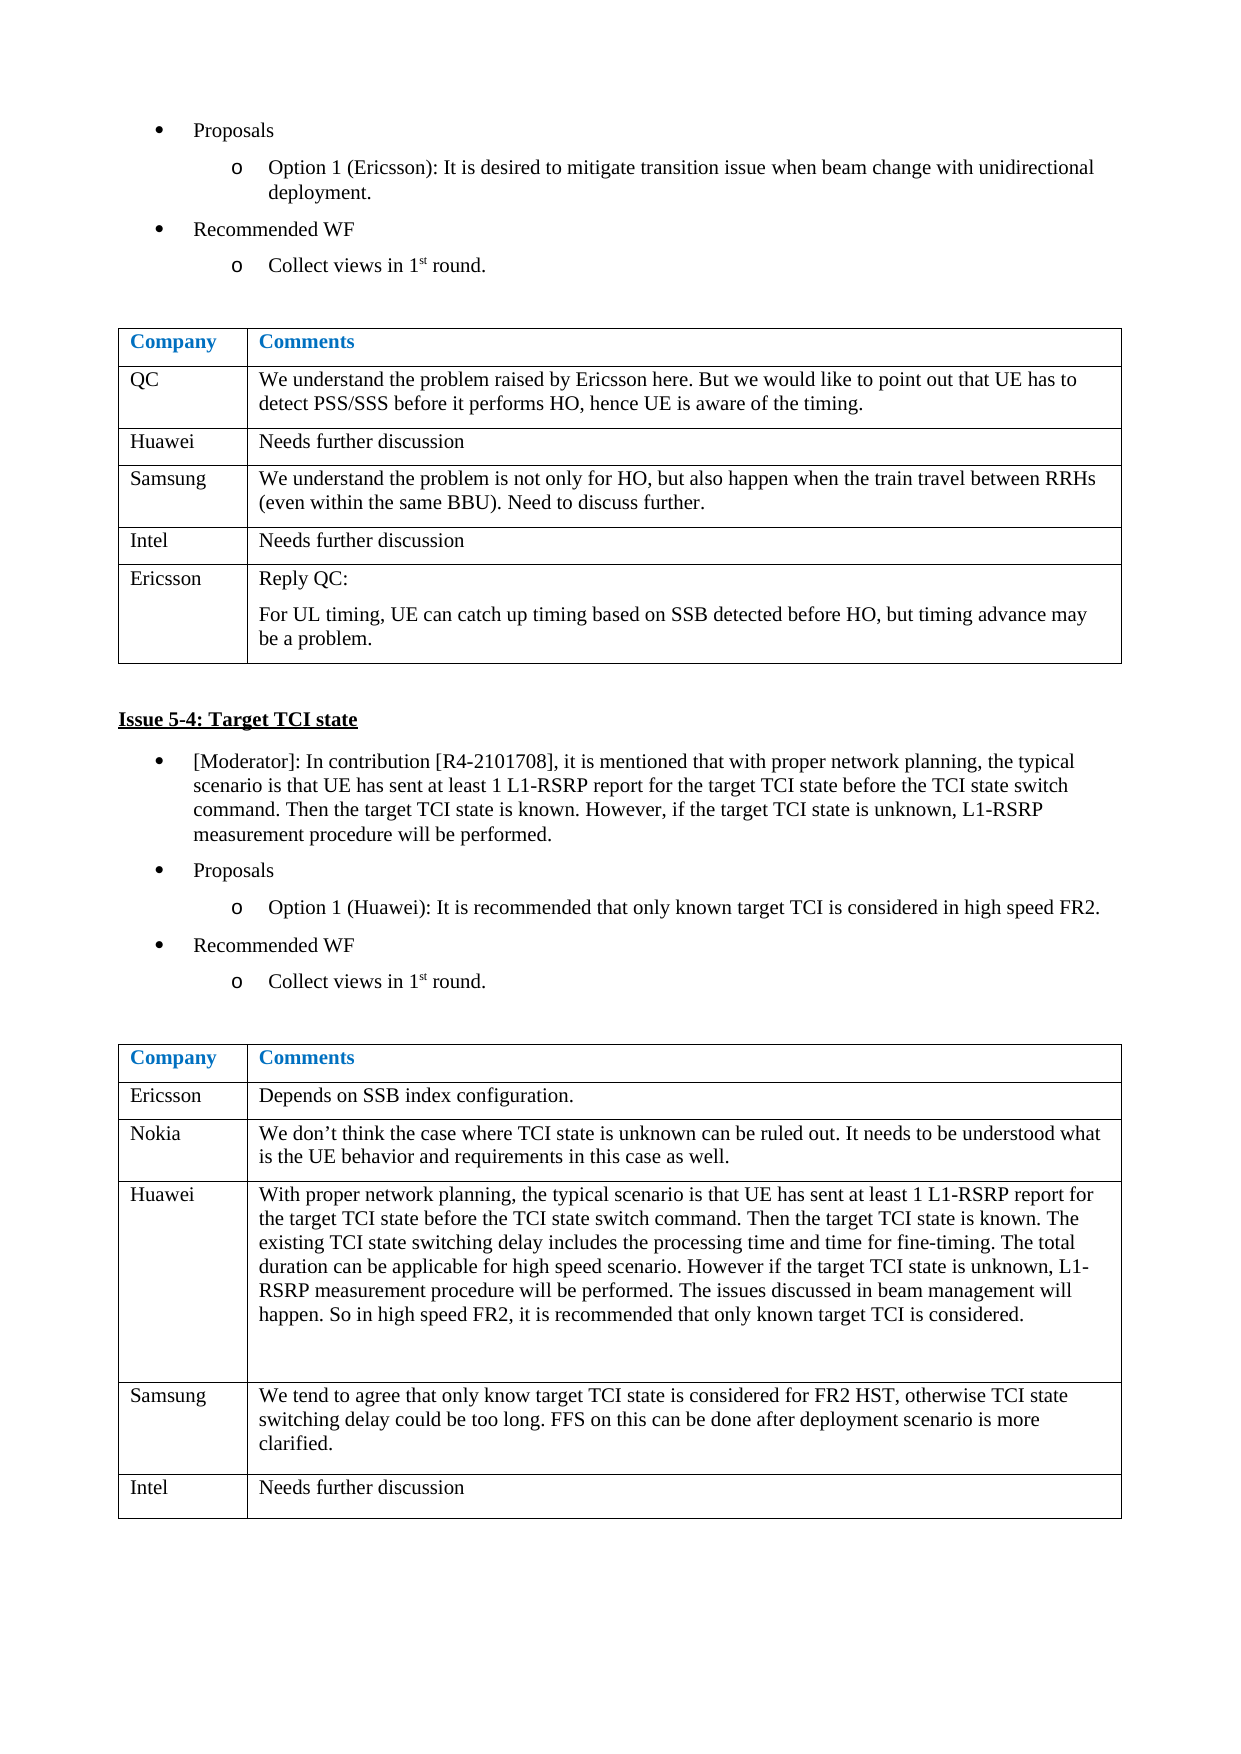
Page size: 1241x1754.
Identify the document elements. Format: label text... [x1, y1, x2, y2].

table_cell Needs further discussion [248, 528, 1121, 564]
table_cell QC [119, 367, 247, 427]
list Collect views in 1st round. [231, 253, 1122, 279]
list Proposals [156, 858, 1122, 882]
table_cell Nokia [119, 1120, 247, 1181]
table_cell Depends on SSB index configuration. [248, 1083, 1121, 1119]
table_cell We understand the problem is not only for HO, but also happen when the train travel between RRHs (even within the same BBU). Need to discuss further. [248, 466, 1121, 527]
table_cell Intel [119, 1475, 247, 1518]
table_cell Reply QC: For UL timing, UE can catch up timing based on SSB detected before HO, but timing advance may be a problem. [248, 565, 1121, 663]
table_cell Intel [119, 528, 247, 564]
table_cell Samsung [119, 1383, 247, 1474]
table_header Company [119, 1045, 247, 1082]
table_header Company [119, 329, 247, 366]
list [Moderator]: In contribution [R4-2101708], it is mentioned that with proper network planning, the typical scenario is that UE has sent at least 1 L1-RSRP report for the target TCI state before the TCI state switch command. Then the target TCI state is known. However, if the target TCI state is unknown, L1-RSRP measurement procedure will be performed. [156, 749, 1122, 846]
table_cell Needs further discussion [248, 429, 1121, 465]
table_cell Samsung [119, 466, 247, 527]
table_cell Ericsson [119, 1083, 247, 1119]
table_cell Needs further discussion [248, 1475, 1121, 1518]
list Recommended WF [156, 933, 1122, 957]
table_cell We understand the problem raised by Ericsson here. But we would like to point out that UE has to detect PSS/SSS before it performs HO, hence UE is aware of the timing. [248, 367, 1121, 427]
table_header Comments [248, 1045, 1121, 1082]
table_cell Ericsson [119, 565, 247, 663]
table_header Comments [248, 329, 1121, 366]
table_cell We don’t think the case where TCI state is unknown can be ruled out. It needs to be understood what is the UE behavior and requirements in this case as well. [248, 1120, 1121, 1181]
table_cell Huawei [119, 429, 247, 465]
list Recommended WF [156, 217, 1122, 241]
text Issue 5-4: Target TCI state [118, 706, 1122, 731]
table_cell Huawei [119, 1182, 247, 1382]
list Proposals [156, 118, 1122, 142]
list Option 1 (Ericsson): It is desired to mitigate transition issue when beam change with unidirectional deployment. [231, 154, 1122, 204]
table_cell With proper network planning, the typical scenario is that UE has sent at least 1 L1-RSRP report for the target TCI state before the TCI state switch command. Then the target TCI state is known. The existing TCI state switching delay includes the processing time and time for fine-timing. The total duration can be applicable for high speed scenario. However if the target TCI state is unknown, L1-RSRP measurement procedure will be performed. The issues discussed in beam management will happen. So in high speed FR2, it is recommended that only known target TCI is considered. [248, 1182, 1121, 1382]
list Collect views in 1st round. [231, 969, 1122, 995]
list Option 1 (Huawei): It is recommended that only known target TCI is considered in high speed FR2. [231, 894, 1122, 920]
table_cell We tend to agree that only know target TCI state is considered for FR2 HST, otherwise TCI state switching delay could be too long. FFS on this can be done after deployment scenario is more clarified. [248, 1383, 1121, 1474]
